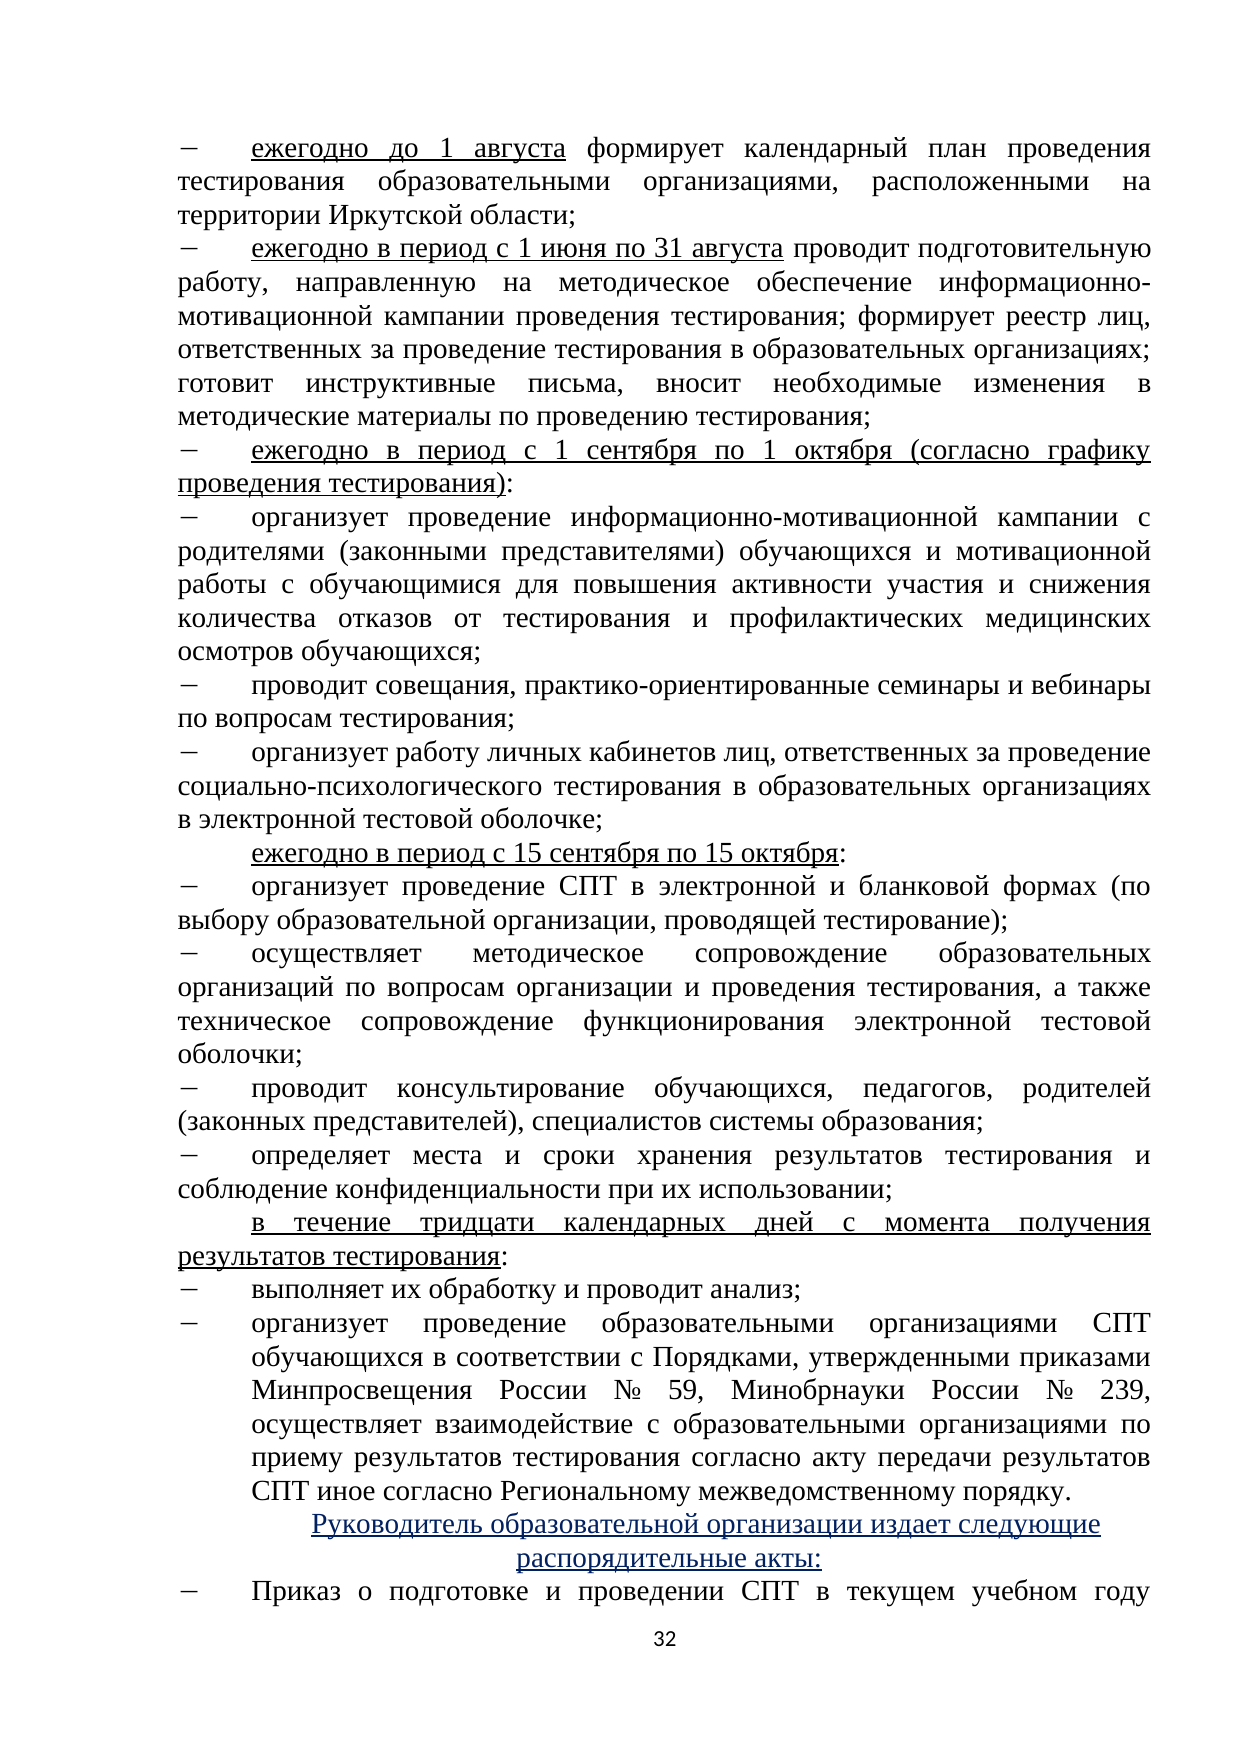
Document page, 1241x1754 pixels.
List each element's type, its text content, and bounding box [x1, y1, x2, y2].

list проводит консультирование обучающихся, педагогов, родителей (законных представителей), специалистов системы образования; [177, 1070, 1152, 1137]
list организует проведение СПТ в электронной и бланковой формах (по выбору образовательной организации, проводящей тестирование); [177, 868, 1152, 936]
list определяет места и сроки хранения результатов тестирования и соблюдение конфиденциальности при их использовании; [177, 1137, 1152, 1204]
list проводит совещания, практико-ориентированные семинары и вебинары по вопросам тестирования; [177, 667, 1152, 734]
list выполняет их обработку и проводит анализ; [177, 1271, 1152, 1305]
list организует проведение информационно-мотивационной кампании с родителями (законными представителями) обучающихся и мотивационной работы с обучающимися для повышения активности участия и снижения количества отказов от тестирования и профилактических медицинских осмотров обучающихся; [177, 499, 1152, 667]
list в течение тридцати календарных дней с момента получения результатов тестирования: [177, 1204, 1152, 1271]
list ежегодно в период с 1 сентября по 1 октября (согласно графику проведения тестирования): [177, 432, 1152, 499]
list организует проведение образовательными организациями СПТ обучающихся в соответствии с Порядками, утвержденными приказами Минпросвещения России № 59, Минобрнауки России № 239, осуществляет взаимодействие с образовательными организациями по приему результатов тестирования согласно акту передачи результатов СПТ иное согласно Региональному межведомственному порядку. [177, 1305, 1152, 1506]
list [177, 1573, 1152, 1607]
list ежегодно в период с 15 сентября по 15 октября: [177, 835, 1152, 868]
list ежегодно в период с 1 июня по 31 августа проводит подготовительную работу, направленную на методическое обеспечение информационно-мотивационной кампании проведения тестирования; формирует реестр лиц, ответственных за проведение тестирования в образовательных организациях; готовит инструктивные письма, вносит необходимые изменения в методические материалы по проведению тестирования; [177, 231, 1152, 432]
list ежегодно до 1 августа формирует календарный план проведения тестирования образовательными организациями, расположенными на территории Иркутской области; [177, 130, 1152, 231]
list организует работу личных кабинетов лиц, ответственных за проведение социально-психологического тестирования в образовательных организациях в электронной тестовой оболочке; [177, 734, 1152, 835]
text Руководитель образовательной организации издает следующие распорядительные акты: [187, 1506, 1152, 1573]
list осуществляет методическое сопровождение образовательных организаций по вопросам организации и проведения тестирования, а также техническое сопровождение функционирования электронной тестовой оболочки; [177, 936, 1152, 1070]
